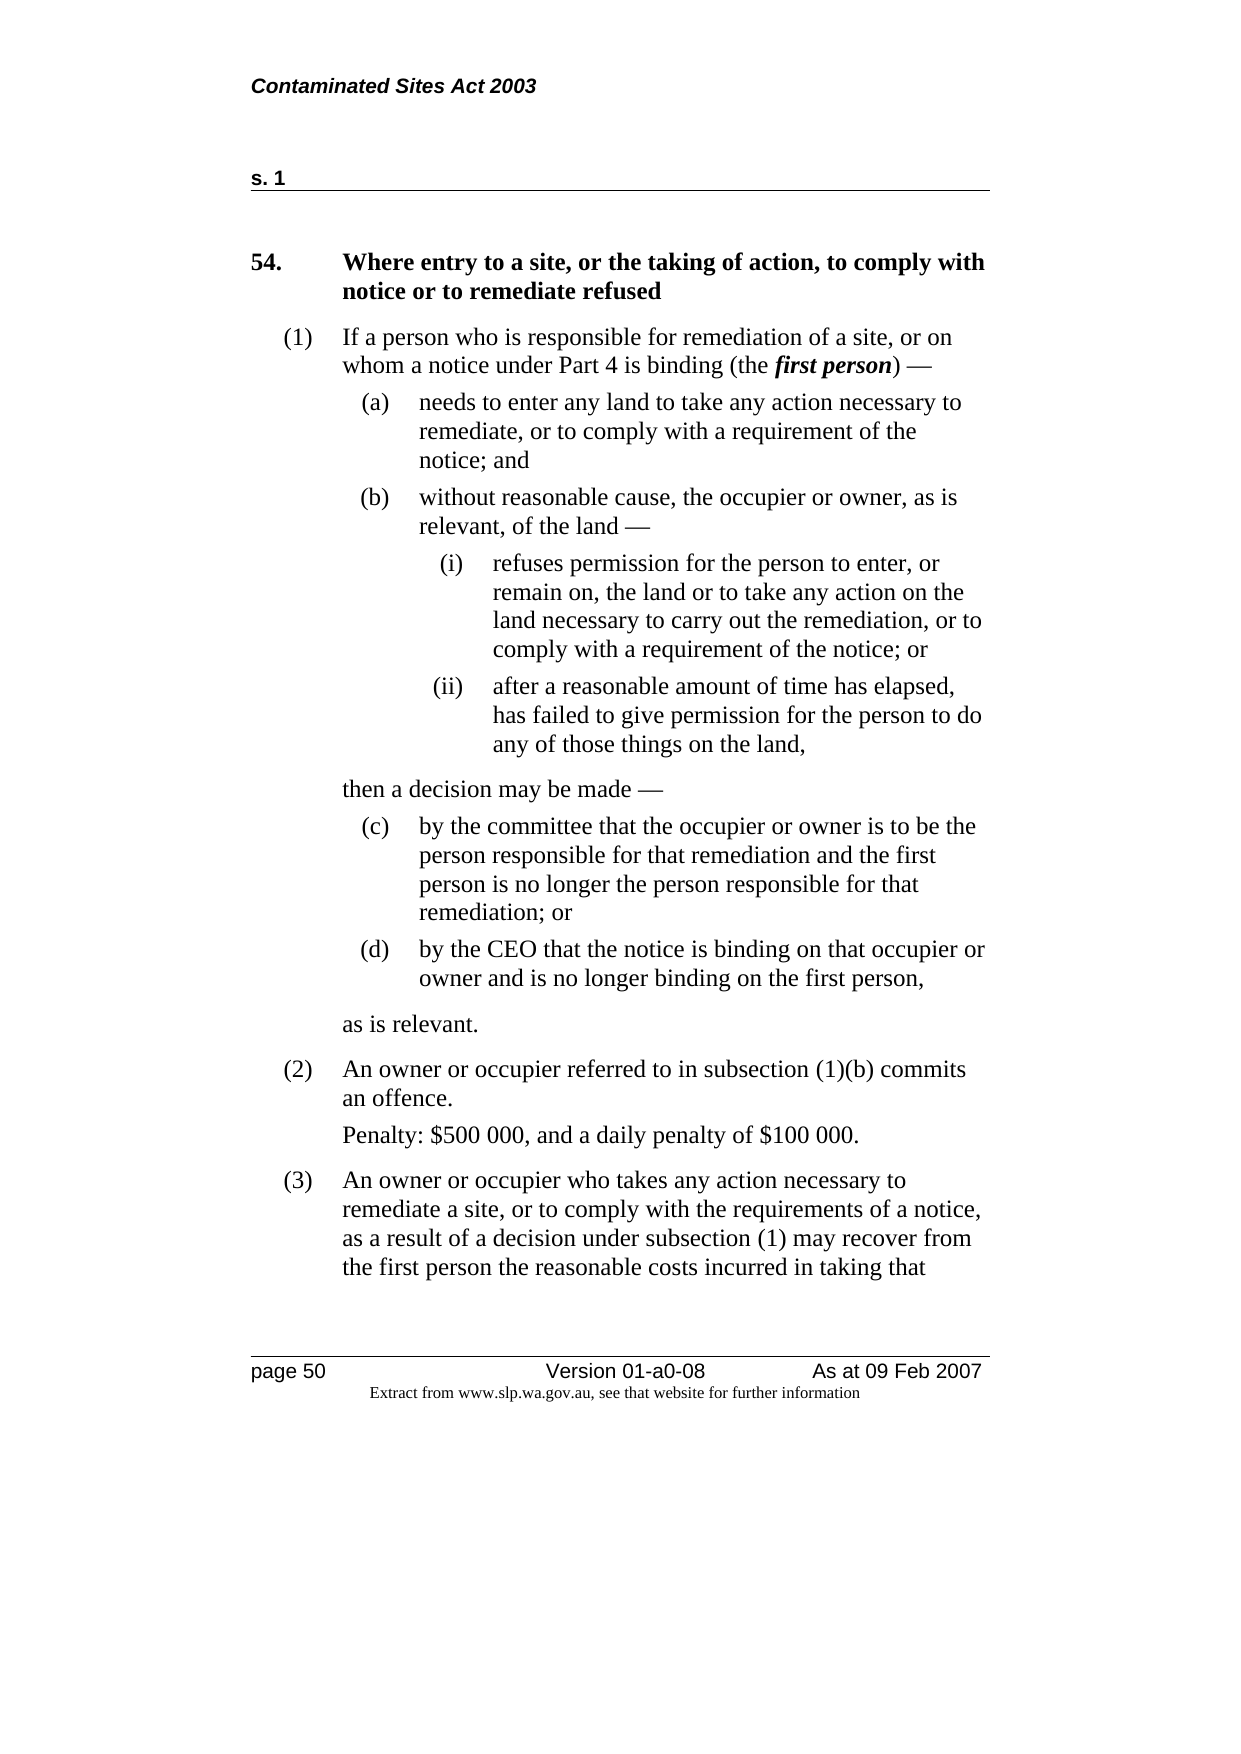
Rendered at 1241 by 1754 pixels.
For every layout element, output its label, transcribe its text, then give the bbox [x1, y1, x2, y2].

text then a decision may be made — [251, 774, 990, 803]
text (d) by the CEO that the notice is binding on that occupier or owner and is no longer binding on the first person, [251, 934, 990, 992]
text (2) An owner or occupier referred to in subsection (1)(b) commits an offence. [251, 1054, 990, 1112]
subtitle 54. Where entry to a site, or the taking of action, to comply with notice or to remediate refused [251, 247, 990, 305]
text (c) by the committee that the occupier or owner is to be the person responsible for that remediation and the first person is no longer the person responsible for that remediation; or [251, 811, 990, 926]
text (ii) after a reasonable amount of time has elapsed, has failed to give permission for the person to do any of those things on the land, [251, 671, 990, 757]
text as is relevant. [251, 1009, 990, 1037]
text (i) refuses permission for the person to enter, or remain on, the land or to take any action on the land necessary to carry out the remediation, or to comply with a requirement of the notice; or [251, 548, 990, 663]
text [251, 1165, 990, 1280]
text (a) needs to enter any land to take any action necessary to remediate, or to comply with a requirement of the notice; and [251, 387, 990, 474]
text (1) If a person who is responsible for remediation of a site, or on whom a notice under Part 4 is binding (the first person) — [251, 322, 990, 379]
text Penalty: $500 000, and a daily penalty of $100 000. [251, 1120, 990, 1149]
text (b) without reasonable cause, the occupier or owner, as is relevant, of the land — [251, 482, 990, 539]
